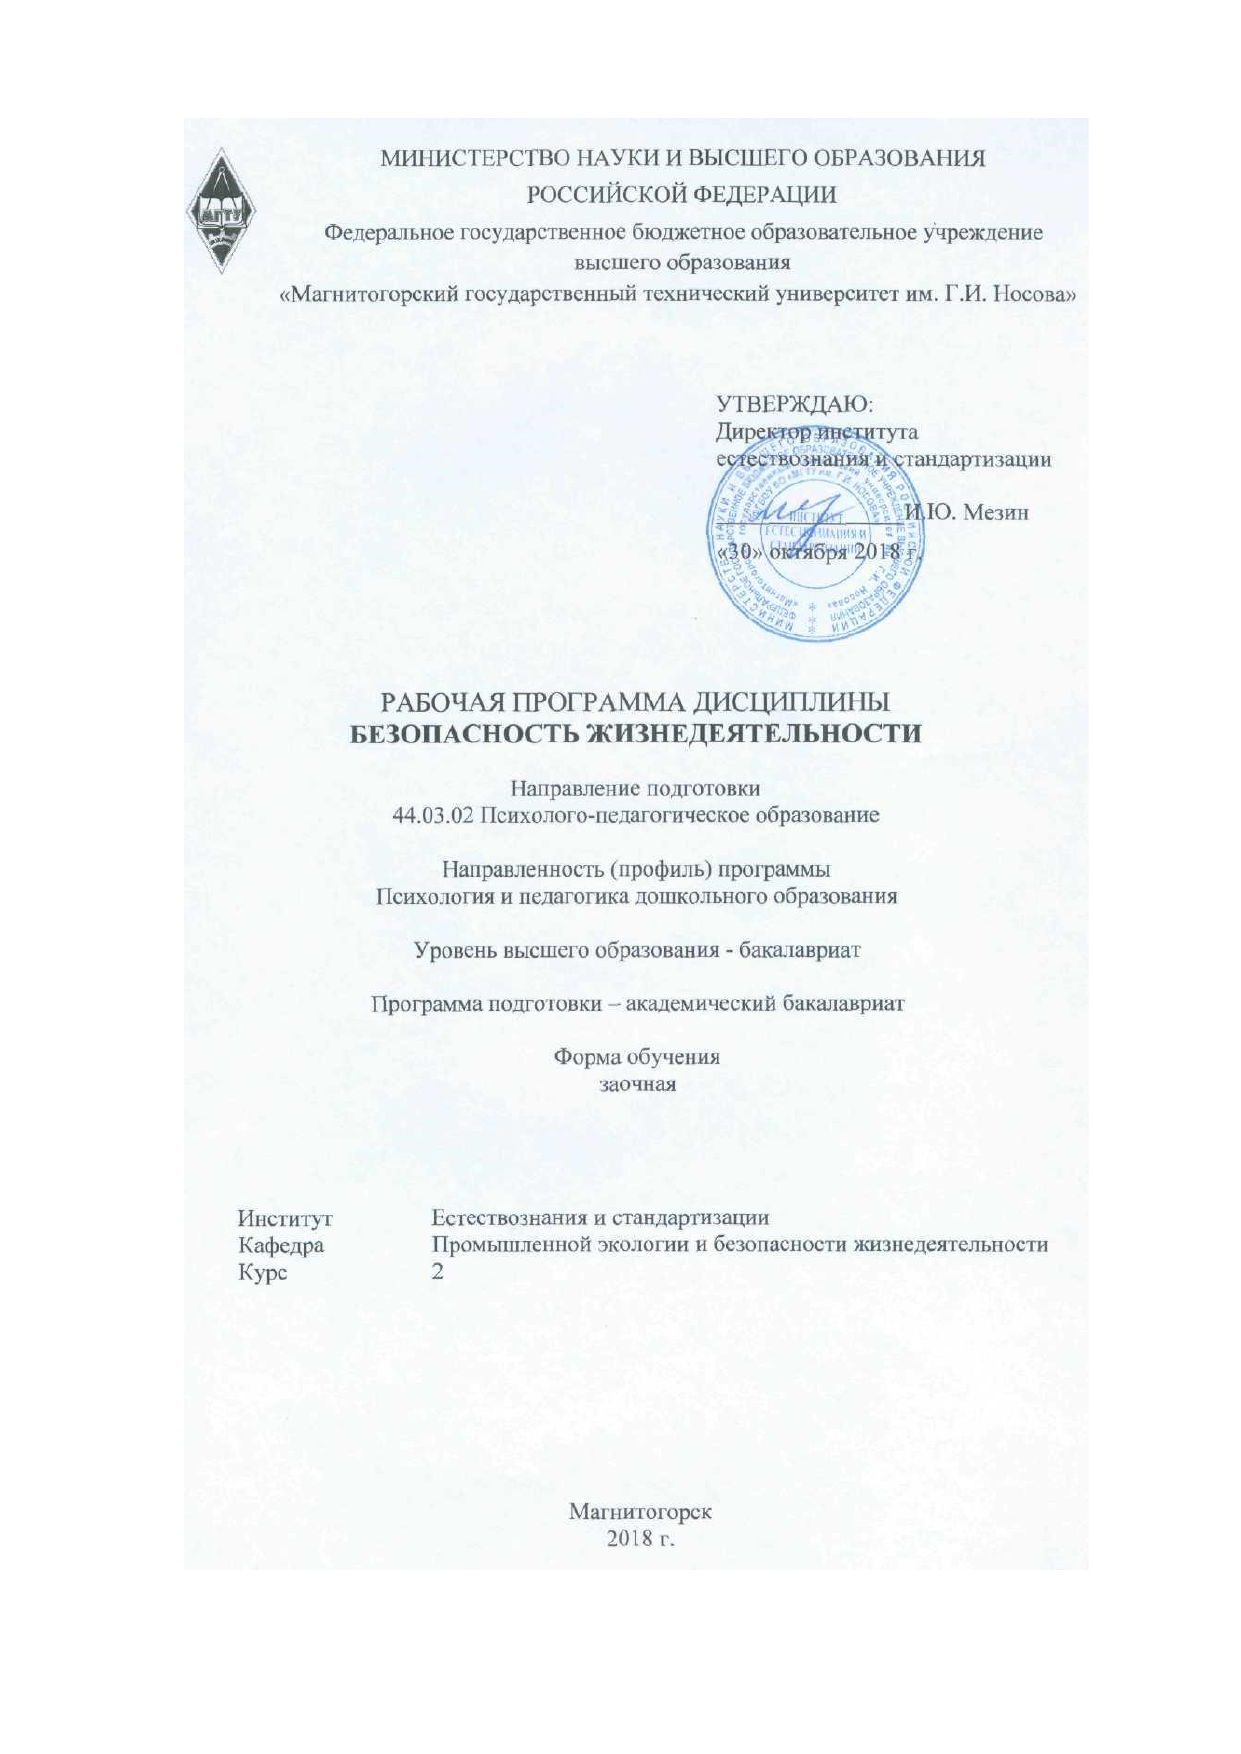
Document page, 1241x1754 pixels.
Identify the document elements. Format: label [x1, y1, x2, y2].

picture [183, 118, 1089, 1570]
